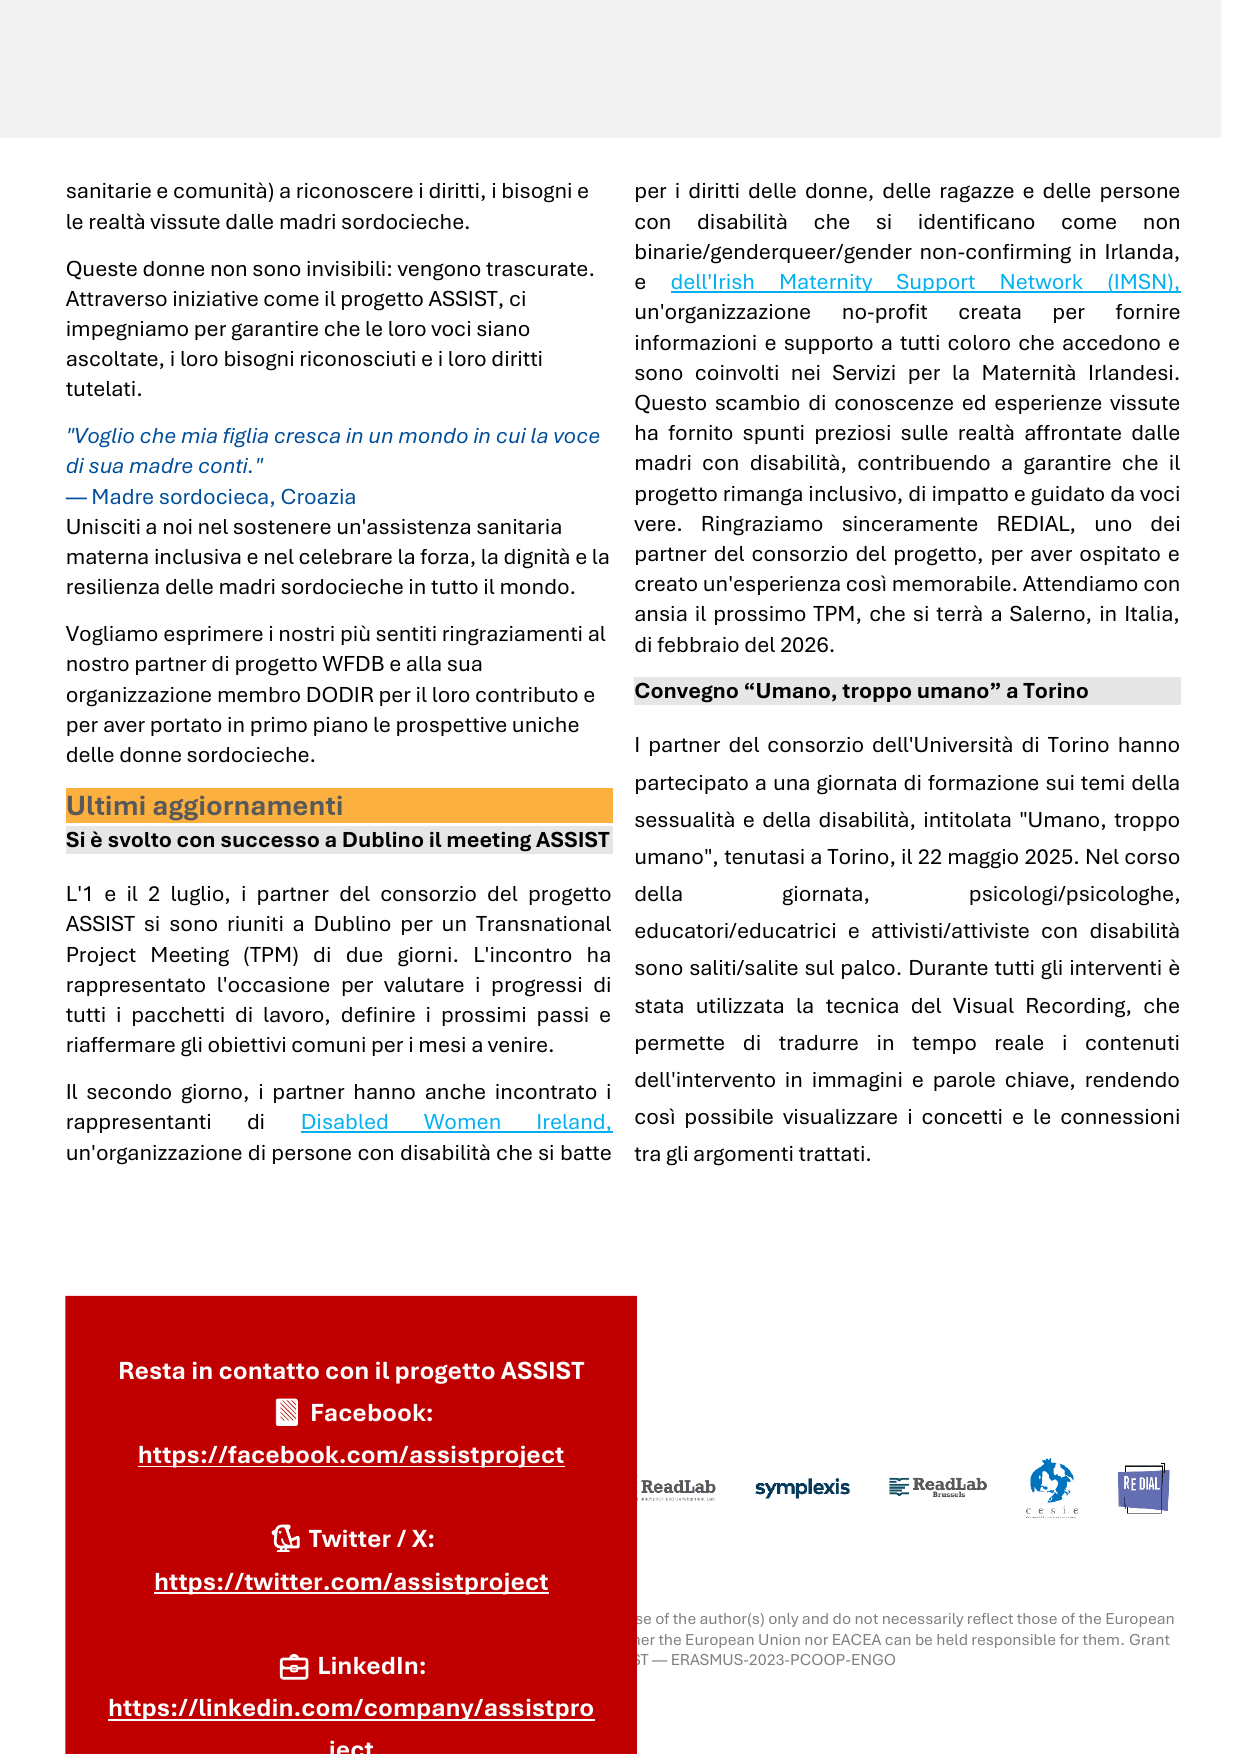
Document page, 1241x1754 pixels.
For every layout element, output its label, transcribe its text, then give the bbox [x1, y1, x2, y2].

subtitle Ultimi aggiornamenti [66, 788, 613, 823]
picture [637, 1445, 1174, 1531]
text Queste donne non sono invisibili: vengono trascurate. Attraverso iniziative come il progetto ASSIST, ci impegniamo per garantire che le loro voci siano ascoltate, i loro bisogni riconosciuti e i loro diritti tutelati. [66, 254, 613, 403]
text I partner del consorzio dell'Università di Torino hanno partecipato a una giornata di formazione sui temi della sessualità e della disabilità, intitolata "Umano, troppo umano", tenutasi a Torino, il 22 maggio 2025. Nel corso della giornata, psicologi/psicologhe, educatori/educatrici e attivisti/attiviste con disabilità sono saliti/salite sul palco. Durante tutti gli interventi è stata utilizzata la tecnica del Visual Recording, che permette di tradurre in tempo reale i contenuti dell'intervento in immagini e parole chiave, rendendo così possibile visualizzare i concetti e le connessioni tra gli argomenti trattati. [634, 731, 1181, 1168]
text Si è svolto con successo a Dublino il meeting ASSIST [66, 826, 613, 854]
text — Madre sordocieca, Croazia [66, 482, 613, 511]
text "Voglio che mia figlia cresca in un mondo in cui la voce di sua madre conti." [66, 422, 613, 480]
text Unisciti a noi nel sostenere un'assistenza sanitaria materna inclusiva e nel celebrare la forza, la dignità e la resilienza delle madri sordocieche in tutto il mondo. [66, 513, 613, 601]
text Convegno “Umano, troppo umano” a Torino [634, 677, 1181, 705]
text L'1 e il 2 luglio, i partner del consorzio del progetto ASSIST si sono riuniti a Dublino per un Transnational Project Meeting (TPM) di due giorni. L'incontro ha rappresentato l'occasione per valutare i progressi di tutti i pacchetti di lavoro, definire i prossimi passi e riaffermare gli obiettivi comuni per i mesi a venire. [66, 880, 613, 1059]
text Vogliamo esprimere i nostri più sentiti ringraziamenti al nostro partner di progetto WFDB e alla sua organizzazione membro DODIR per il loro contributo e per aver portato in primo piano le prospettive uniche delle donne sordocieche. [66, 620, 613, 769]
text Il secondo giorno, i partner hanno anche incontrato i rappresentanti di Disabled Women Ireland, un'organizzazione di persone con disabilità che si batte per i diritti delle donne, delle ragazze e delle persone con disabilità che si identificano come non binarie/genderqueer/gender non-confirming in Irlanda, e dell'Irish Maternity Support Network (IMSN), un'organizzazione no-profit creata per fornire informazioni e supporto a tutti coloro che accedono e sono coinvolti nei Servizi per la Maternità Irlandesi. Questo scambio di conoscenze ed esperienze vissute ha fornito spunti preziosi sulle realtà affrontate dalle madri con disabilità, contribuendo a garantire che il progetto rimanga inclusivo, di impatto e guidato da voci vere. Ringraziamo sinceramente REDIAL, uno dei partner del consorzio del progetto, per aver ospitato e creato un'esperienza così memorabile. Attendiamo con ansia il prossimo TPM, che si terrà a Salerno, in Italia, di febbraio del 2026. [634, 177, 1181, 658]
